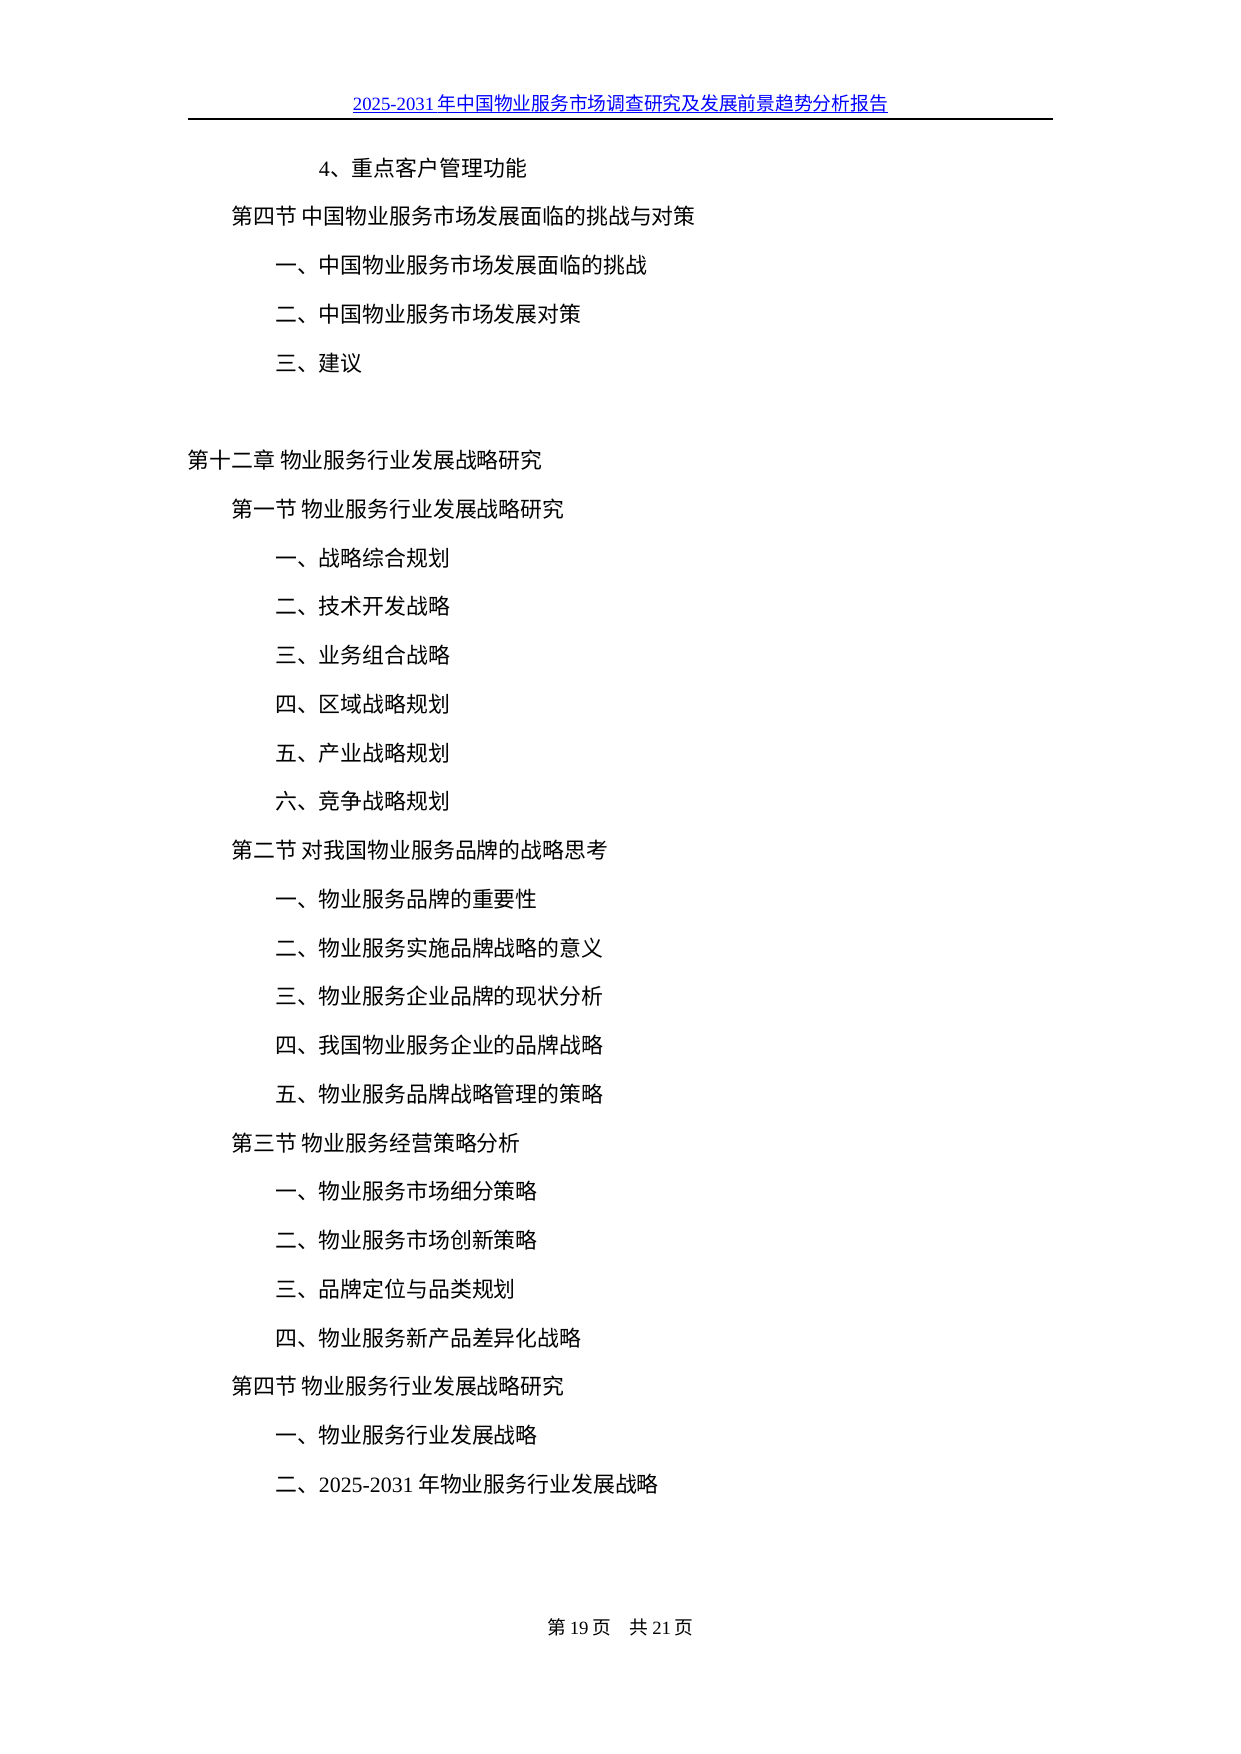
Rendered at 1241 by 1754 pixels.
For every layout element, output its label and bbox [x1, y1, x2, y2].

text [187, 150, 1053, 1499]
